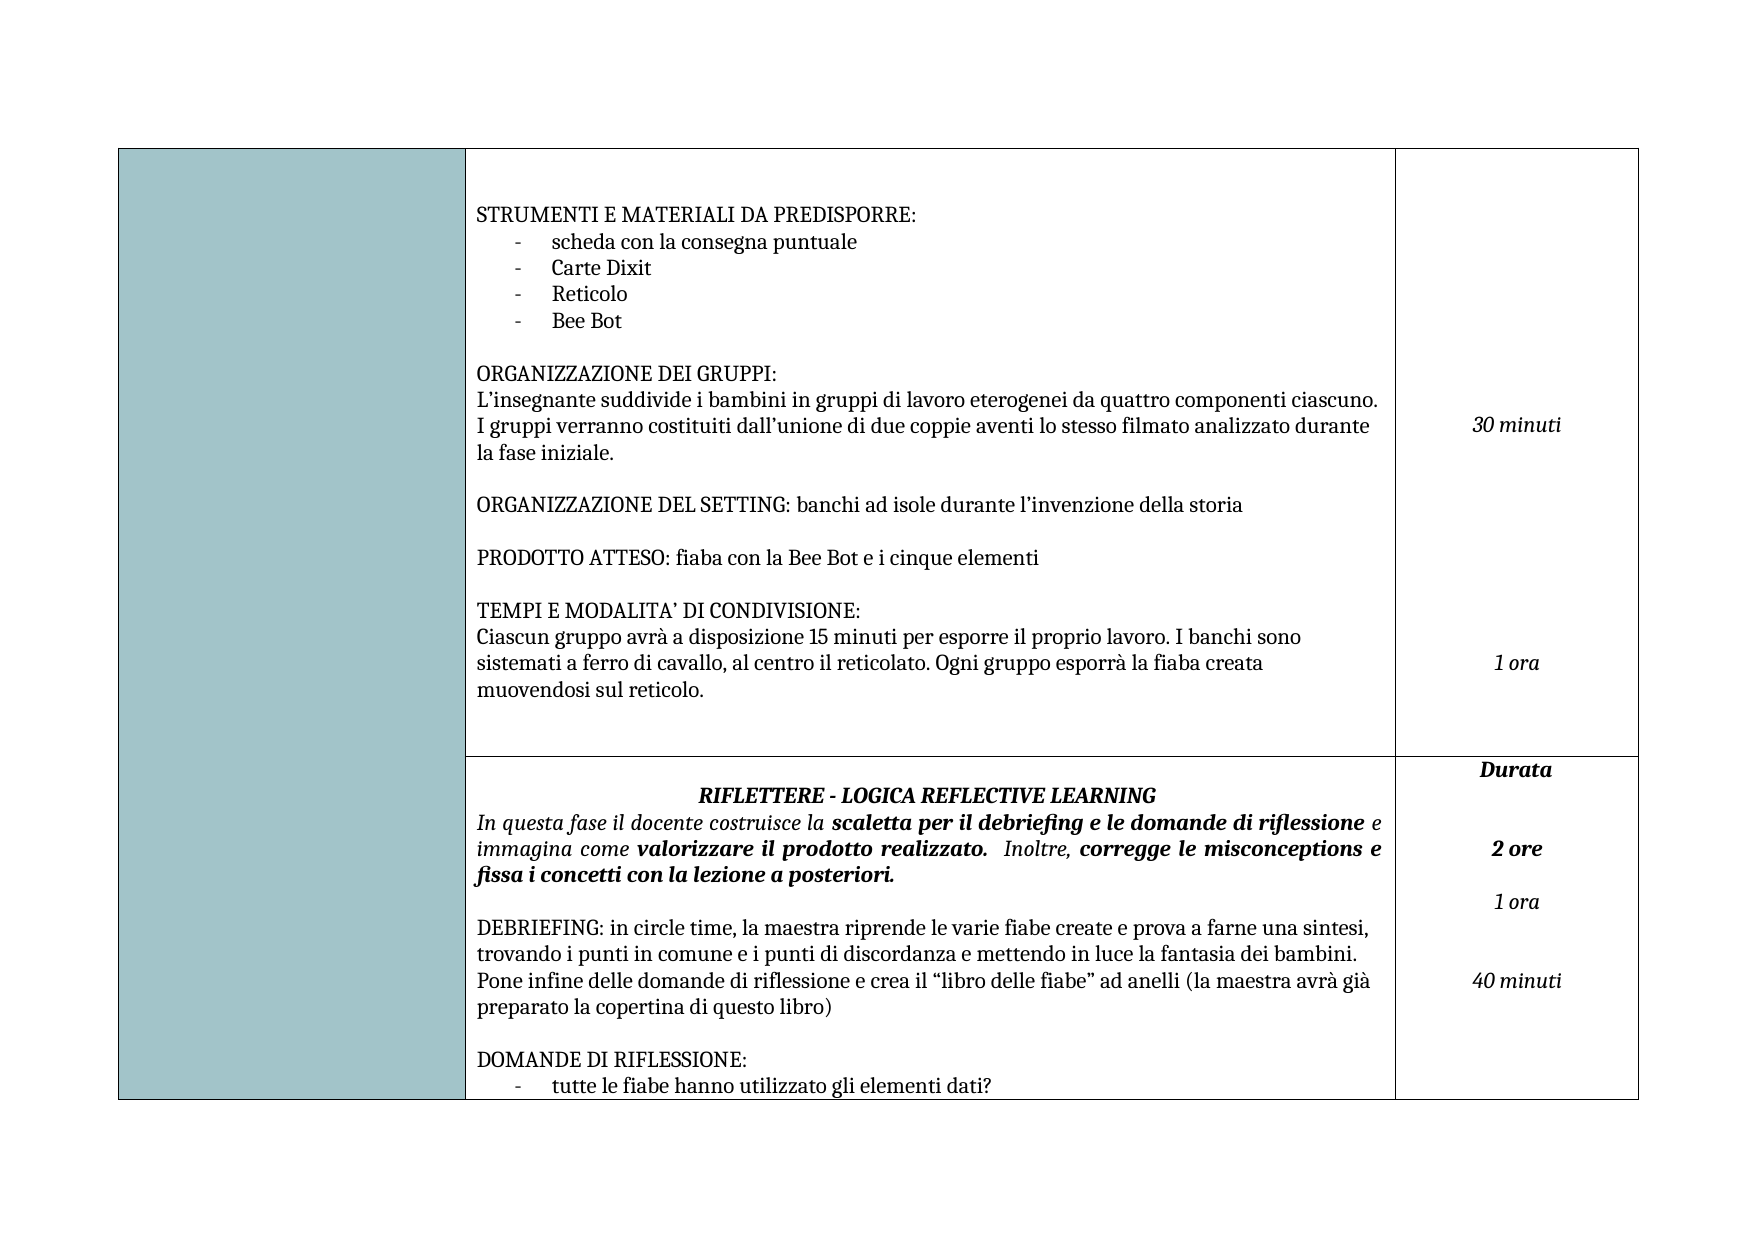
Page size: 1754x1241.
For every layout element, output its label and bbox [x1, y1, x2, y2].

table_cell [1396, 757, 1638, 1099]
table_cell [466, 149, 1395, 756]
table_cell [466, 757, 1395, 1099]
table_cell [1396, 149, 1638, 756]
